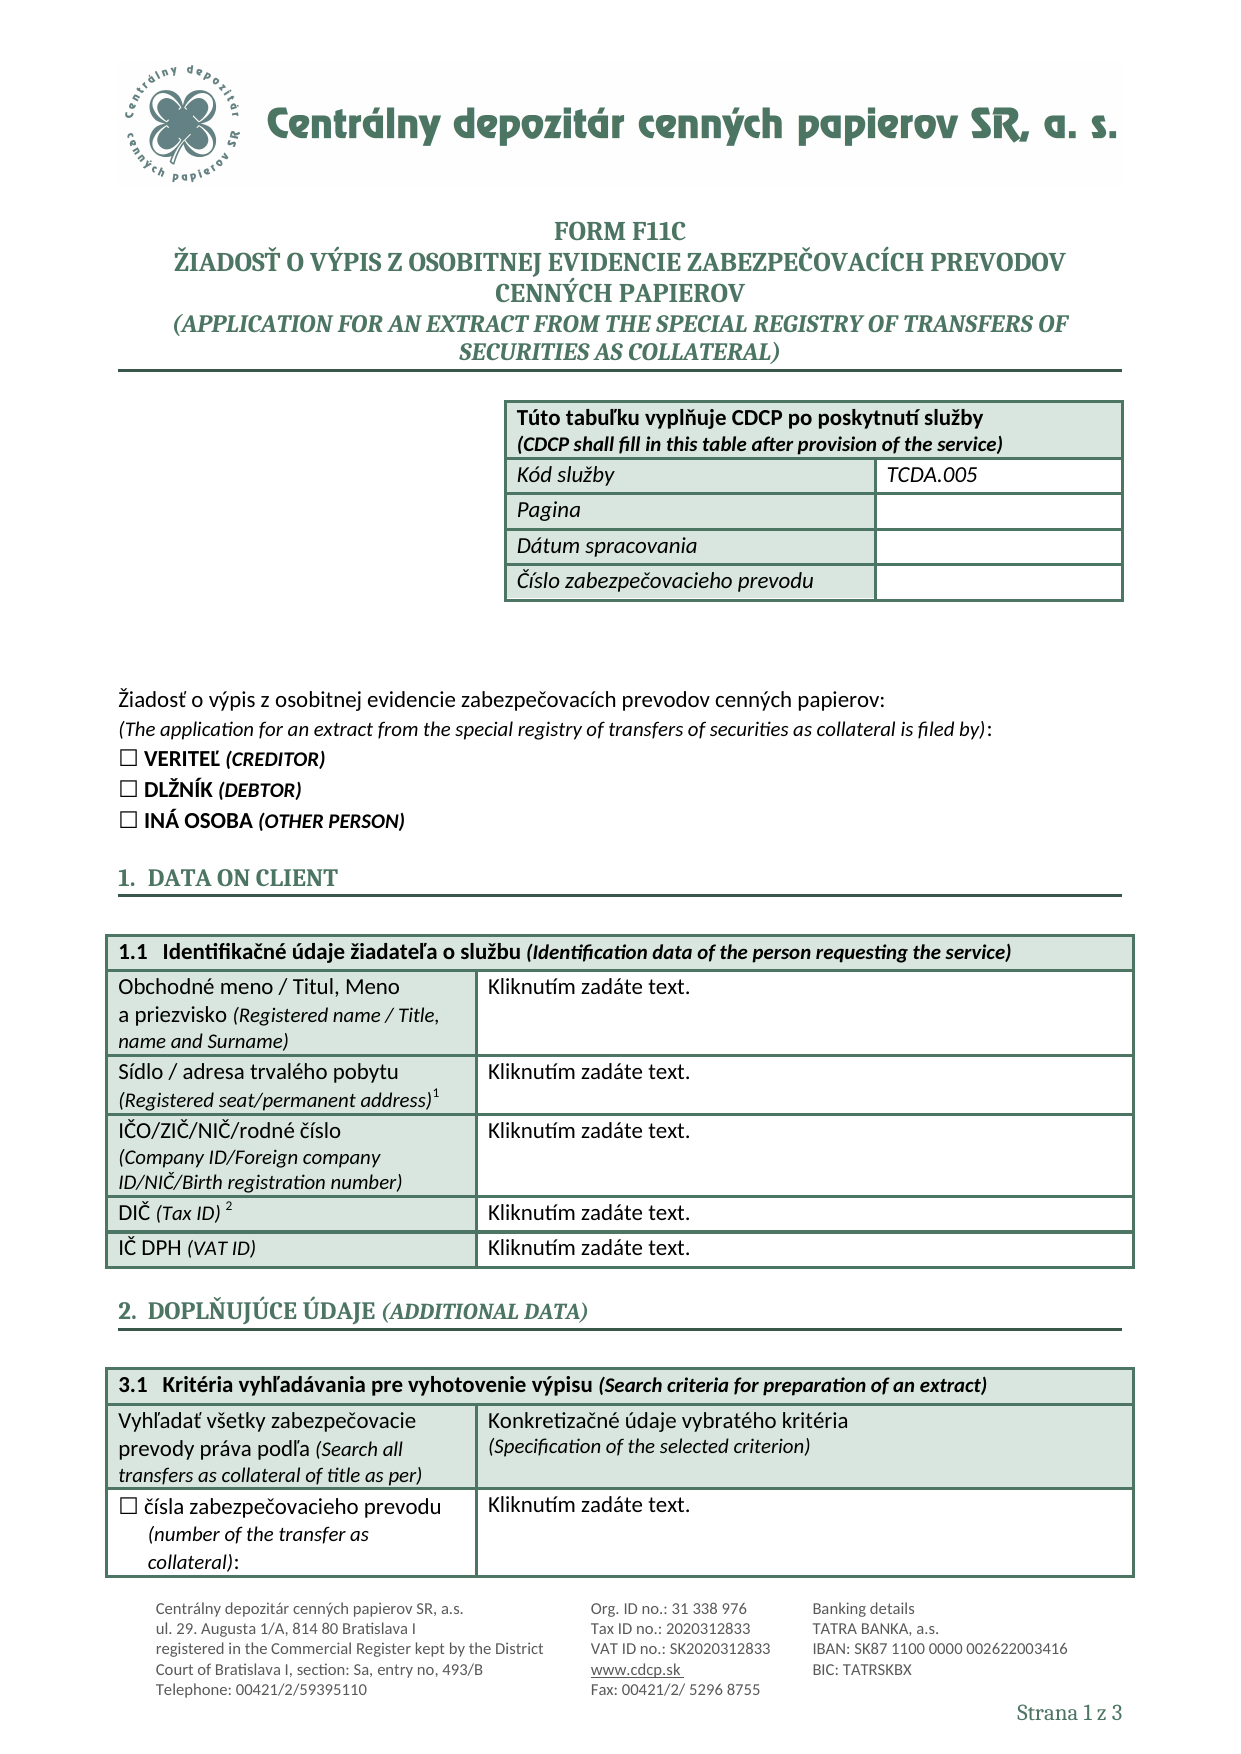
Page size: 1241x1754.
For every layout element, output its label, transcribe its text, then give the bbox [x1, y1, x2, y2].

text (The application for an extract from the special registry of transfers of securities as collateral is filed by): [118, 714, 1122, 742]
table_cell [877, 566, 1121, 598]
table_cell TCDA.005 [877, 460, 1121, 492]
table_cell čísla zabezpečovacieho prevodu (number of the transfer as collateral): [108, 1490, 475, 1575]
table_cell [478, 1490, 1132, 1575]
table_header Kritéria vyhľadávania pre vyhotovenie výpisu (Search criteria for preparation of an extract) [108, 1370, 1132, 1403]
subtitle DOPLŇUJÚCE ÚDAJE (ADDITIONAL DATA) [118, 1297, 1122, 1328]
picture [118, 59, 1123, 188]
subtitle DATA ON CLIENT [118, 863, 1122, 894]
table_cell [877, 531, 1121, 563]
table_cell [478, 1198, 1132, 1230]
text VERITEĽ (CREDITOR) [118, 742, 1122, 773]
table_header Identifikačné údaje žiadateľa o službu (Identification data of the person requesting the service) [108, 937, 1132, 969]
subtitle FORM F11C [118, 216, 1122, 247]
table_cell Sídlo / adresa trvalého pobytu (Registered seat/permanent address) [108, 1057, 475, 1113]
table_cell Vyhľadať všetky zabezpečovacie prevody práva podľa (Search all transfers as collateral of title as per) [108, 1406, 475, 1487]
table_cell [478, 1116, 1132, 1195]
subtitle ŽIADOSŤ O VÝPIS Z OSOBITNEJ EVIDENCIE ZABEZPEČOVACÍCH PREVODOV CENNÝCH PAPIEROV [118, 247, 1122, 309]
table_cell Konkretizačné údaje vybratého kritéria (Specification of the selected criterion) [478, 1406, 1132, 1487]
table_cell Číslo zabezpečovacieho prevodu [507, 566, 874, 598]
text DLŽNÍK (DEBTOR) [118, 773, 1122, 804]
table_cell [478, 972, 1132, 1054]
table_cell [877, 495, 1121, 528]
table_cell Pagina [507, 495, 874, 528]
table_cell DIČ (Tax ID) [108, 1198, 475, 1230]
table_cell Obchodné meno / Titul, Meno a priezvisko (Registered name / Title, name and Surname) [108, 972, 475, 1054]
table_cell IČO/ZIČ/NIČ/rodné číslo (Company ID/Foreign company ID/NIČ/Birth registration number) [108, 1116, 475, 1195]
table_header Túto tabuľku vyplňuje CDCP po poskytnutí služby (CDCP shall fill in this table after provision of the service) [507, 403, 1121, 457]
table_cell Dátum spracovania [507, 531, 874, 563]
text Žiadosť o výpis z osobitnej evidencie zabezpečovacích prevodov cenných papierov: [118, 686, 1122, 714]
table_cell IČ DPH (VAT ID) [108, 1234, 475, 1266]
text INÁ OSOBA (OTHER PERSON) [118, 804, 1122, 835]
subtitle (APPLICATION FOR AN EXTRACT FROM THE SPECIAL REGISTRY OF TRANSFERS OF SECURITIES AS COLLATERAL) [118, 309, 1122, 369]
table_cell Kód služby [507, 460, 874, 492]
